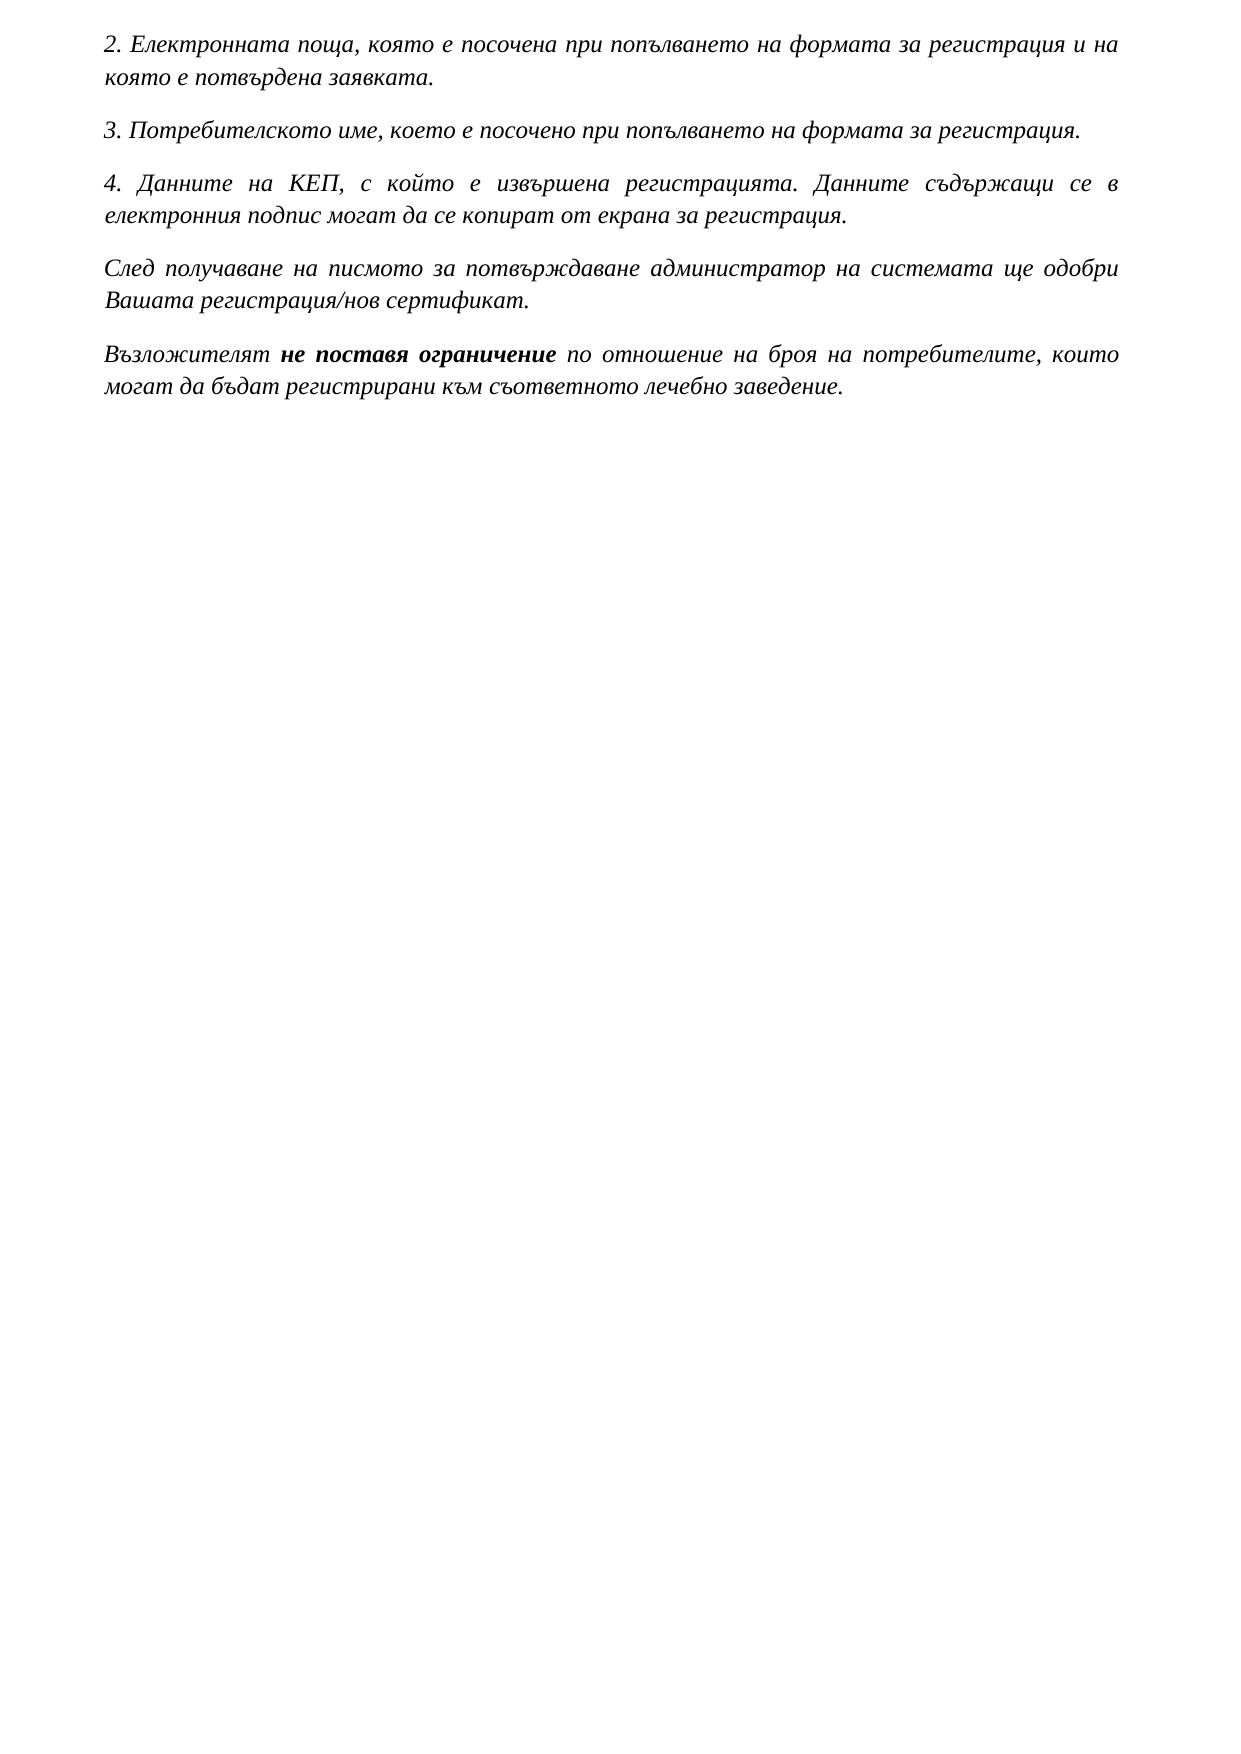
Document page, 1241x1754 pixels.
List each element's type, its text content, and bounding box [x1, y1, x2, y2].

text 4. Данните на КЕП, с който е извършена регистрацията. Данните съдържащи се в електронния подпис могат да се копират от екрана за регистрация. [103, 168, 1122, 229]
text Възложителят не поставя ограничение по отношение на броя на потребителите, които могат да бъдат регистрирани към съответното лечебно заведение. [103, 339, 1122, 399]
text След получаване на писмото за потвърждаване администратор на системата ще одобри Вашата регистрация/нов сертификат. [103, 253, 1122, 314]
text 3. Потребителското име, което е посочено при попълването на формата за регистрация. [103, 115, 1122, 144]
text 2. Електронната поща, която е посочена при попълването на формата за регистрация и на която е потвърдена заявката. [103, 29, 1122, 91]
